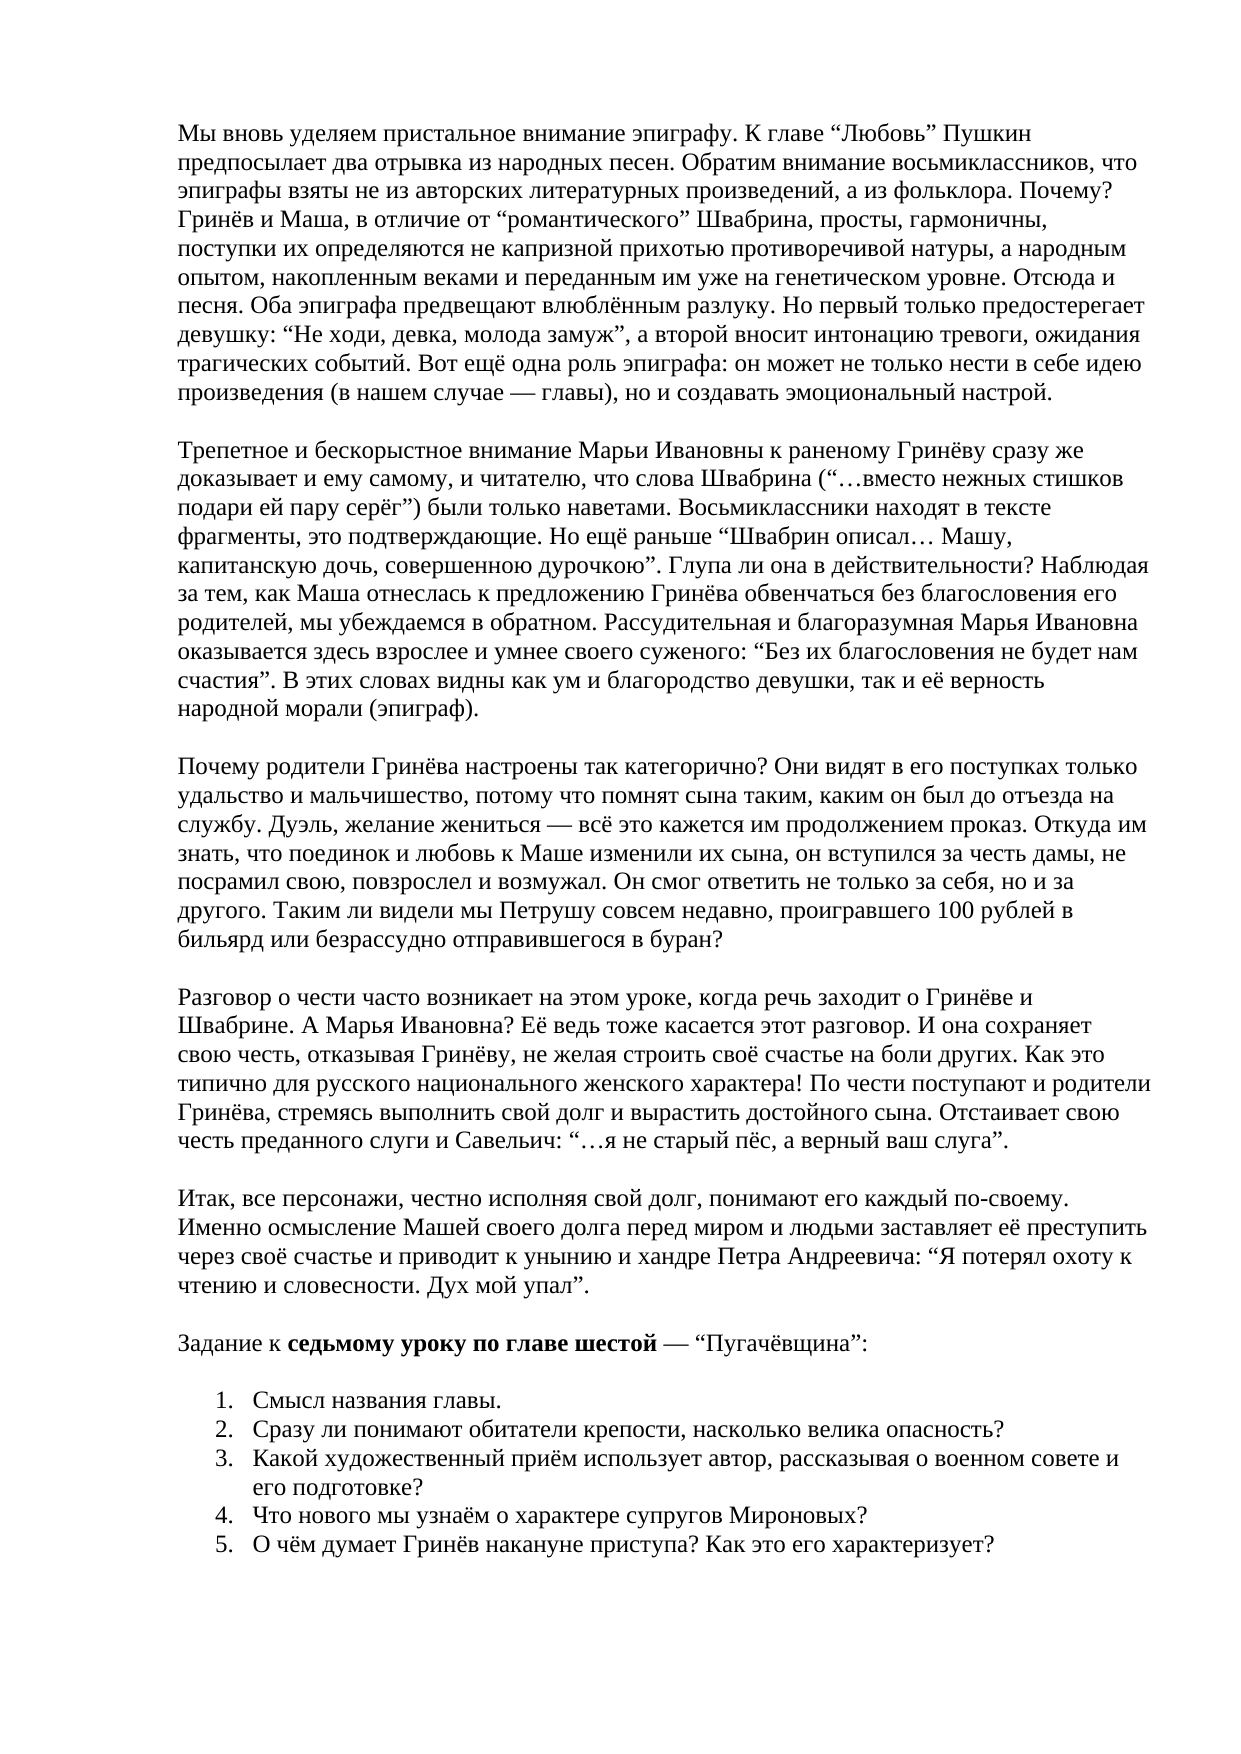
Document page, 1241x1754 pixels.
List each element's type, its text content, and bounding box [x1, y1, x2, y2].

list О чём думает Гринёв накануне приступа? Как это его характеризует? [215, 1529, 1152, 1558]
list Что нового мы узнаём о характере супругов Мироновых? [215, 1501, 1152, 1529]
list Смысл названия главы. [215, 1386, 1152, 1414]
text Итак, все персонажи, честно исполняя свой долг, понимают его каждый по-своему. Именно осмысление Машей своего долга перед миром и людьми заставляет её преступить через своё счастье и приводит к унынию и хандре Петра Андреевича: “Я потерял охоту к чтению и словесности. Дух мой упал”. [177, 1183, 1152, 1298]
text Трепетное и бескорыстное внимание Марьи Ивановны к раненому Гринёву сразу же доказывает и ему самому, и читателю, что слова Швабрина (“…вместо нежных стишков подари ей пару серёг”) были только наветами. Восьмиклассники находят в тексте фрагменты, это подтверждающие. Но ещё раньше “Швабрин описал… Машу, капитанскую дочь, совершенною дурочкою”. Глупа ли она в действительности? Наблюдая за тем, как Маша отнеслась к предложению Гринёва обвенчаться без благословения его родителей, мы убеждаемся в обратном. Рассудительная и благоразумная Марья Ивановна оказывается здесь взрослее и умнее своего суженого: “Без их благословения не будет нам счастия”. В этих словах видны как ум и благородство девушки, так и её верность народной морали (эпиграф). [177, 435, 1152, 722]
list Какой художественный приём использует автор, рассказывая о военном совете и его подготовке? [215, 1443, 1152, 1501]
text Задание к седьмому уроку по главе шестой — “Пугачёвщина”: [177, 1328, 1152, 1356]
list Сразу ли понимают обитатели крепости, насколько велика опасность? [215, 1414, 1152, 1443]
text Почему родители Гринёва настроены так категорично? Они видят в его поступках только удальство и мальчишество, потому что помнят сына таким, каким он был до отъезда на службу. Дуэль, желание жениться — всё это кажется им продолжением проказ. Откуда им знать, что поединок и любовь к Маше изменили их сына, он вступился за честь дамы, не посрамил свою, повзрослел и возмужал. Он смог ответить не только за себя, но и за другого. Таким ли видели мы Петрушу совсем недавно, проигравшего 100 рублей в бильярд или безрассудно отправившегося в буран? [177, 751, 1152, 953]
text Мы вновь уделяем пристальное внимание эпиграфу. К главе “Любовь” Пушкин предпосылает два отрывка из народных песен. Обратим внимание восьмиклассников, что эпиграфы взяты не из авторских литературных произведений, а из фольклора. Почему? Гринёв и Маша, в отличие от “романтического” Швабрина, просты, гармоничны, поступки их определяются не капризной прихотью противоречивой натуры, а народным опытом, накопленным веками и переданным им уже на генетическом уровне. Отсюда и песня. Оба эпиграфа предвещают влюблённым разлуку. Но первый только предостерегает девушку: “Не ходи, девка, молода замуж”, а второй вносит интонацию тревоги, ожидания трагических событий. Вот ещё одна роль эпиграфа: он может не только нести в себе идею произведения (в нашем случае — главы), но и создавать эмоциональный настрой. [177, 118, 1152, 406]
text Разговор о чести часто возникает на этом уроке, когда речь заходит о Гринёве и Швабрине. А Марья Ивановна? Её ведь тоже касается этот разговор. И она сохраняет свою честь, отказывая Гринёву, не желая строить своё счастье на боли других. Как это типично для русского национального женского характера! По чести поступают и родители Гринёва, стремясь выполнить свой долг и вырастить достойного сына. Отстаивает свою честь преданного слуги и Савельич: “…я не старый пёс, а верный ваш слуга”. [177, 982, 1152, 1154]
